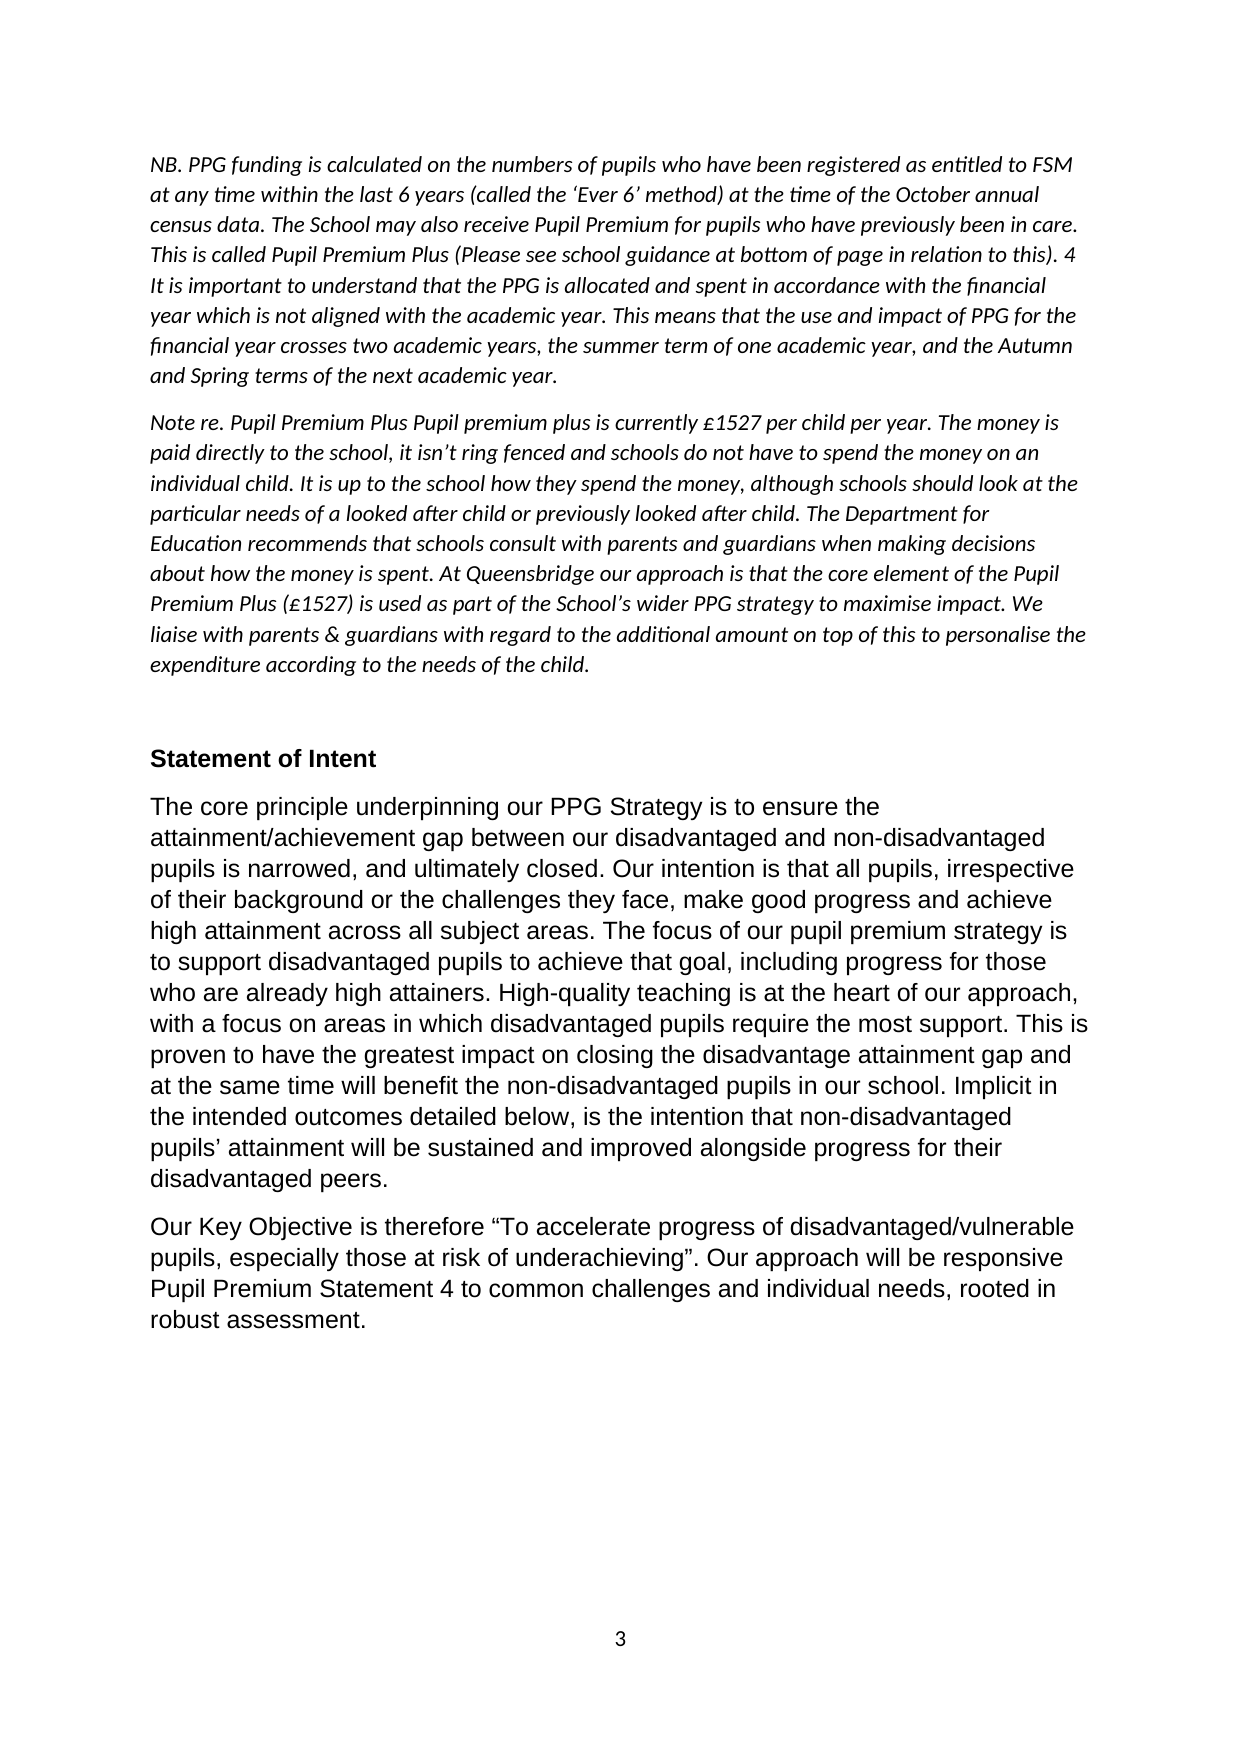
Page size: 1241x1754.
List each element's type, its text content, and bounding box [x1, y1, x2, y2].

text NB. PPG funding is calculated on the numbers of pupils who have been registered as entitled to FSM at any time within the last 6 years (called the ‘Ever 6’ method) at the time of the October annual census data. The School may also receive Pupil Premium for pupils who have previously been in care. This is called Pupil Premium Plus (Please see school guidance at bottom of page in relation to this). 4 It is important to understand that the PPG is allocated and spent in accordance with the financial year which is not aligned with the academic year. This means that the use and impact of PPG for the financial year crosses two academic years, the summer term of one academic year, and the Autumn and Spring terms of the next academic year. [150, 150, 1090, 389]
text The core principle underpinning our PPG Strategy is to ensure the attainment/achievement gap between our disadvantaged and non-disadvantaged pupils is narrowed, and ultimately closed. Our intention is that all pupils, irrespective of their background or the challenges they face, make good progress and achieve high attainment across all subject areas. The focus of our pupil premium strategy is to support disadvantaged pupils to achieve that goal, including progress for those who are already high attainers. High-quality teaching is at the heart of our approach, with a focus on areas in which disadvantaged pupils require the most support. This is proven to have the greatest impact on closing the disadvantage attainment gap and at the same time will benefit the non-disadvantaged pupils in our school. Implicit in the intended outcomes detailed below, is the intention that non-disadvantaged pupils’ attainment will be sustained and improved alongside progress for their disadvantaged peers. [150, 791, 1090, 1193]
text Our Key Objective is therefore “To accelerate progress of disadvantaged/vulnerable pupils, especially those at risk of underachieving”. Our approach will be responsive Pupil Premium Statement 4 to common challenges and individual needs, rooted in robust assessment. [150, 1212, 1090, 1333]
text Statement of Intent [150, 744, 1090, 772]
text Note re. Pupil Premium Plus Pupil premium plus is currently £1527 per child per year. The money is paid directly to the school, it isn’t ring fenced and schools do not have to spend the money on an individual child. It is up to the school how they spend the money, although schools should look at the particular needs of a looked after child or previously looked after child. The Department for Education recommends that schools consult with parents and guardians when making decisions about how the money is spent. At Queensbridge our approach is that the core element of the Pupil Premium Plus (£1527) is used as part of the School’s wider PPG strategy to maximise impact. We liaise with parents & guardians with regard to the additional amount on top of this to personalise the expenditure according to the needs of the child. [150, 408, 1090, 678]
